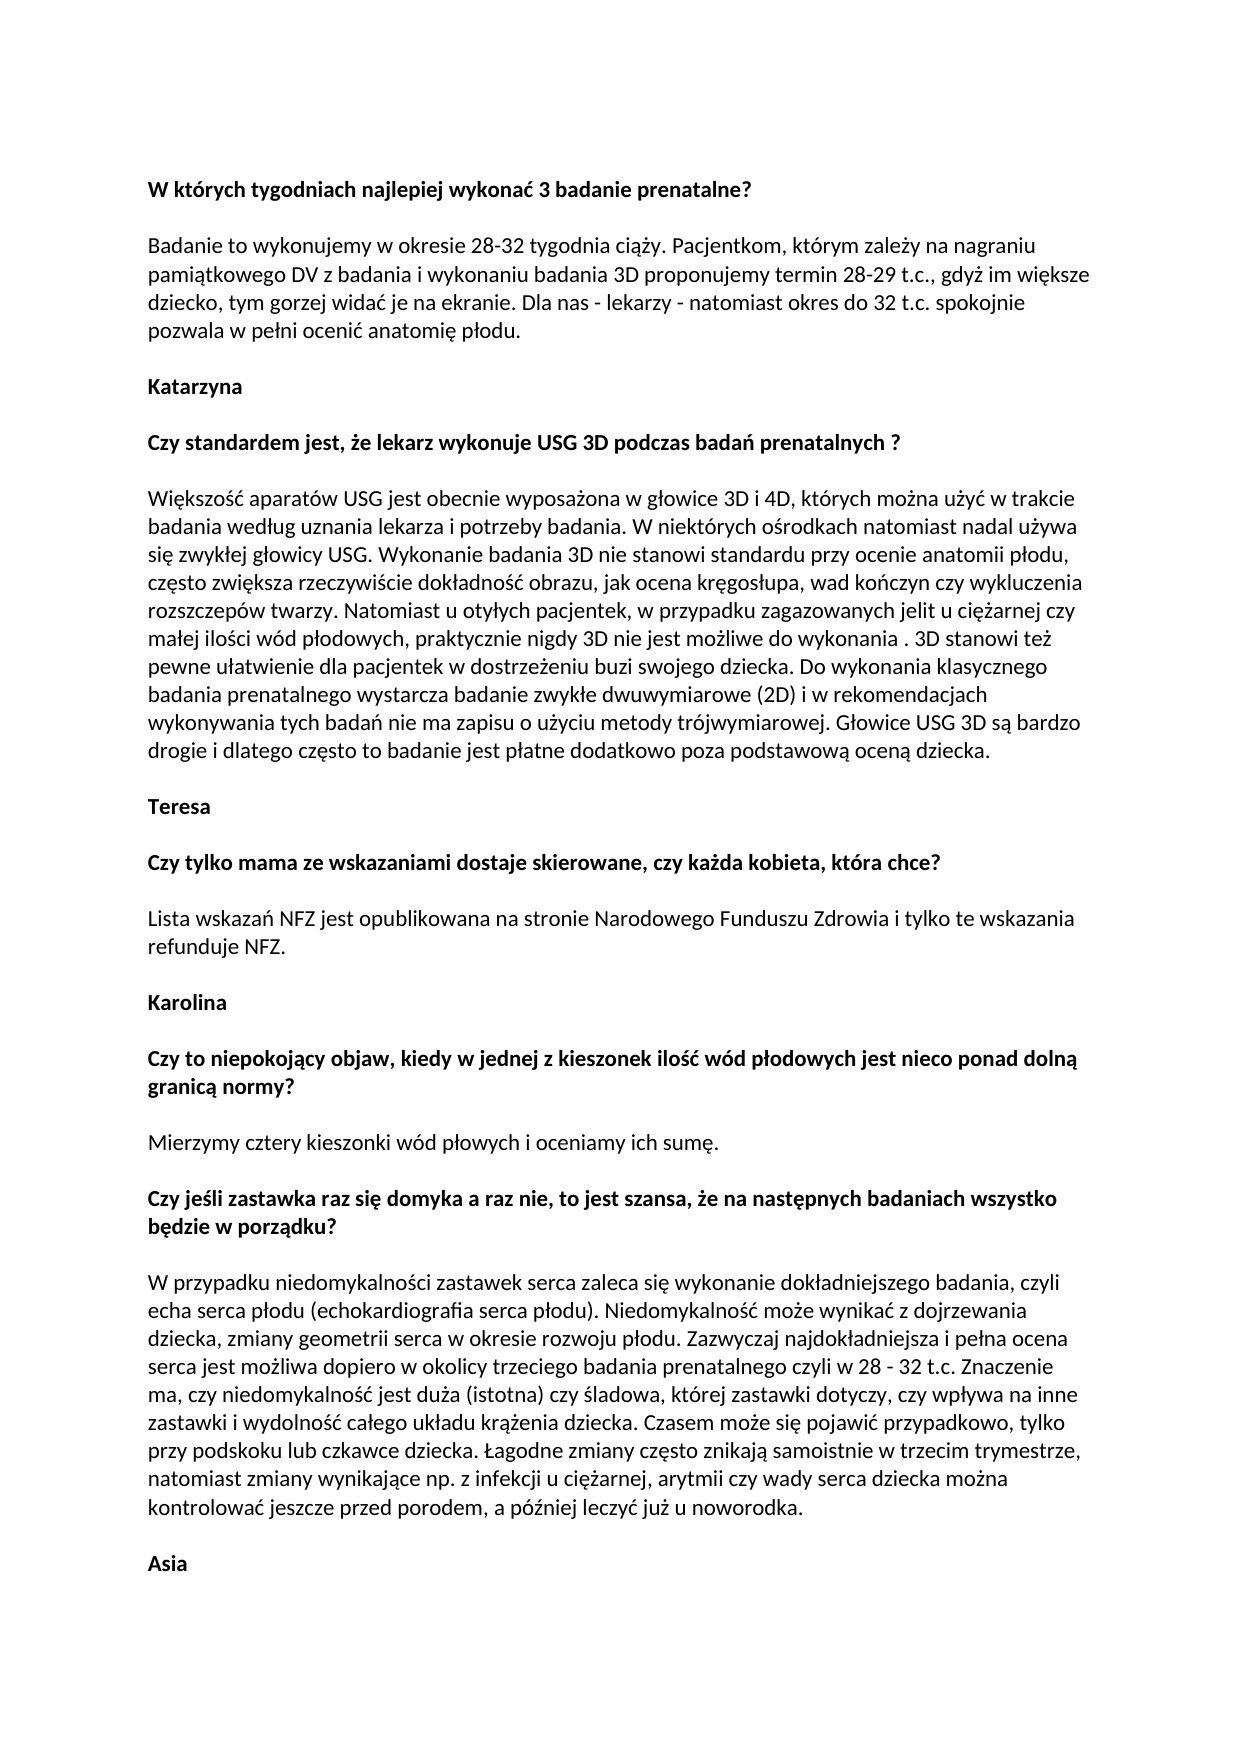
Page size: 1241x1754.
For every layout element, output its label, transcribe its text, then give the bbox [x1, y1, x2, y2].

text Karolina [148, 988, 1093, 1016]
text Badanie to wykonujemy w okresie 28-32 tygodnia ciąży. Pacjentkom, którym zależy na nagraniu pamiątkowego DV z badania i wykonaniu badania 3D proponujemy termin 28-29 t.c., gdyż im większe dziecko, tym gorzej widać je na ekranie. Dla nas - lekarzy - natomiast okres do 32 t.c. spokojnie pozwala w pełni ocenić anatomię płodu. [148, 232, 1093, 344]
text W przypadku niedomykalności zastawek serca zaleca się wykonanie dokładniejszego badania, czyli echa serca płodu (echokardiografia serca płodu). Niedomykalność może wynikać z dojrzewania dziecka, zmiany geometrii serca w okresie rozwoju płodu. Zazwyczaj najdokładniejsza i pełna ocena serca jest możliwa dopiero w okolicy trzeciego badania prenatalnego czyli w 28 - 32 t.c. Znaczenie ma, czy niedomykalność jest duża (istotna) czy śladowa, której zastawki dotyczy, czy wpływa na inne zastawki i wydolność całego układu krążenia dziecka. Czasem może się pojawić przypadkowo, tylko przy podskoku lub czkawce dziecka. Łagodne zmiany często znikają samoistnie w trzecim trymestrze, natomiast zmiany wynikające np. z infekcji u ciężarnej, arytmii czy wady serca dziecka można kontrolować jeszcze przed porodem, a później leczyć już u noworodka. [148, 1268, 1093, 1521]
text Lista wskazań NFZ jest opublikowana na stronie Narodowego Funduszu Zdrowia i tylko te wskazania refunduje NFZ. [148, 904, 1093, 960]
text Większość aparatów USG jest obecnie wyposażona w głowice 3D i 4D, których można użyć w trakcie badania według uznania lekarza i potrzeby badania. W niektórych ośrodkach natomiast nadal używa się zwykłej głowicy USG. Wykonanie badania 3D nie stanowi standardu przy ocenie anatomii płodu, często zwiększa rzeczywiście dokładność obrazu, jak ocena kręgosłupa, wad kończyn czy wykluczenia rozszczepów twarzy. Natomiast u otyłych pacjentek, w przypadku zagazowanych jelit u ciężarnej czy małej ilości wód płodowych, praktycznie nigdy 3D nie jest możliwe do wykonania . 3D stanowi też pewne ułatwienie dla pacjentek w dostrzeżeniu buzi swojego dziecka. Do wykonania klasycznego badania prenatalnego wystarcza badanie zwykłe dwuwymiarowe (2D) i w rekomendacjach wykonywania tych badań nie ma zapisu o użyciu metody trójwymiarowej. Głowice USG 3D są bardzo drogie i dlatego często to badanie jest płatne dodatkowo poza podstawową oceną dziecka. [148, 484, 1093, 764]
text Mierzymy cztery kieszonki wód płowych i oceniamy ich sumę. [148, 1128, 1093, 1156]
text Czy standardem jest, że lekarz wykonuje USG 3D podczas badań prenatalnych ? [148, 428, 1093, 456]
text Czy to niepokojący objaw, kiedy w jednej z kieszonek ilość wód płodowych jest nieco ponad dolną granicą normy? [148, 1044, 1093, 1100]
text Teresa [148, 792, 1093, 820]
text Czy jeśli zastawka raz się domyka a raz nie, to jest szansa, że na następnych badaniach wszystko będzie w porządku? [148, 1184, 1093, 1240]
text Katarzyna [148, 372, 1093, 400]
text W których tygodniach najlepiej wykonać 3 badanie prenatalne? [148, 176, 1093, 204]
text Czy tylko mama ze wskazaniami dostaje skierowane, czy każda kobieta, która chce? [148, 848, 1093, 876]
text Asia [148, 1549, 1093, 1577]
